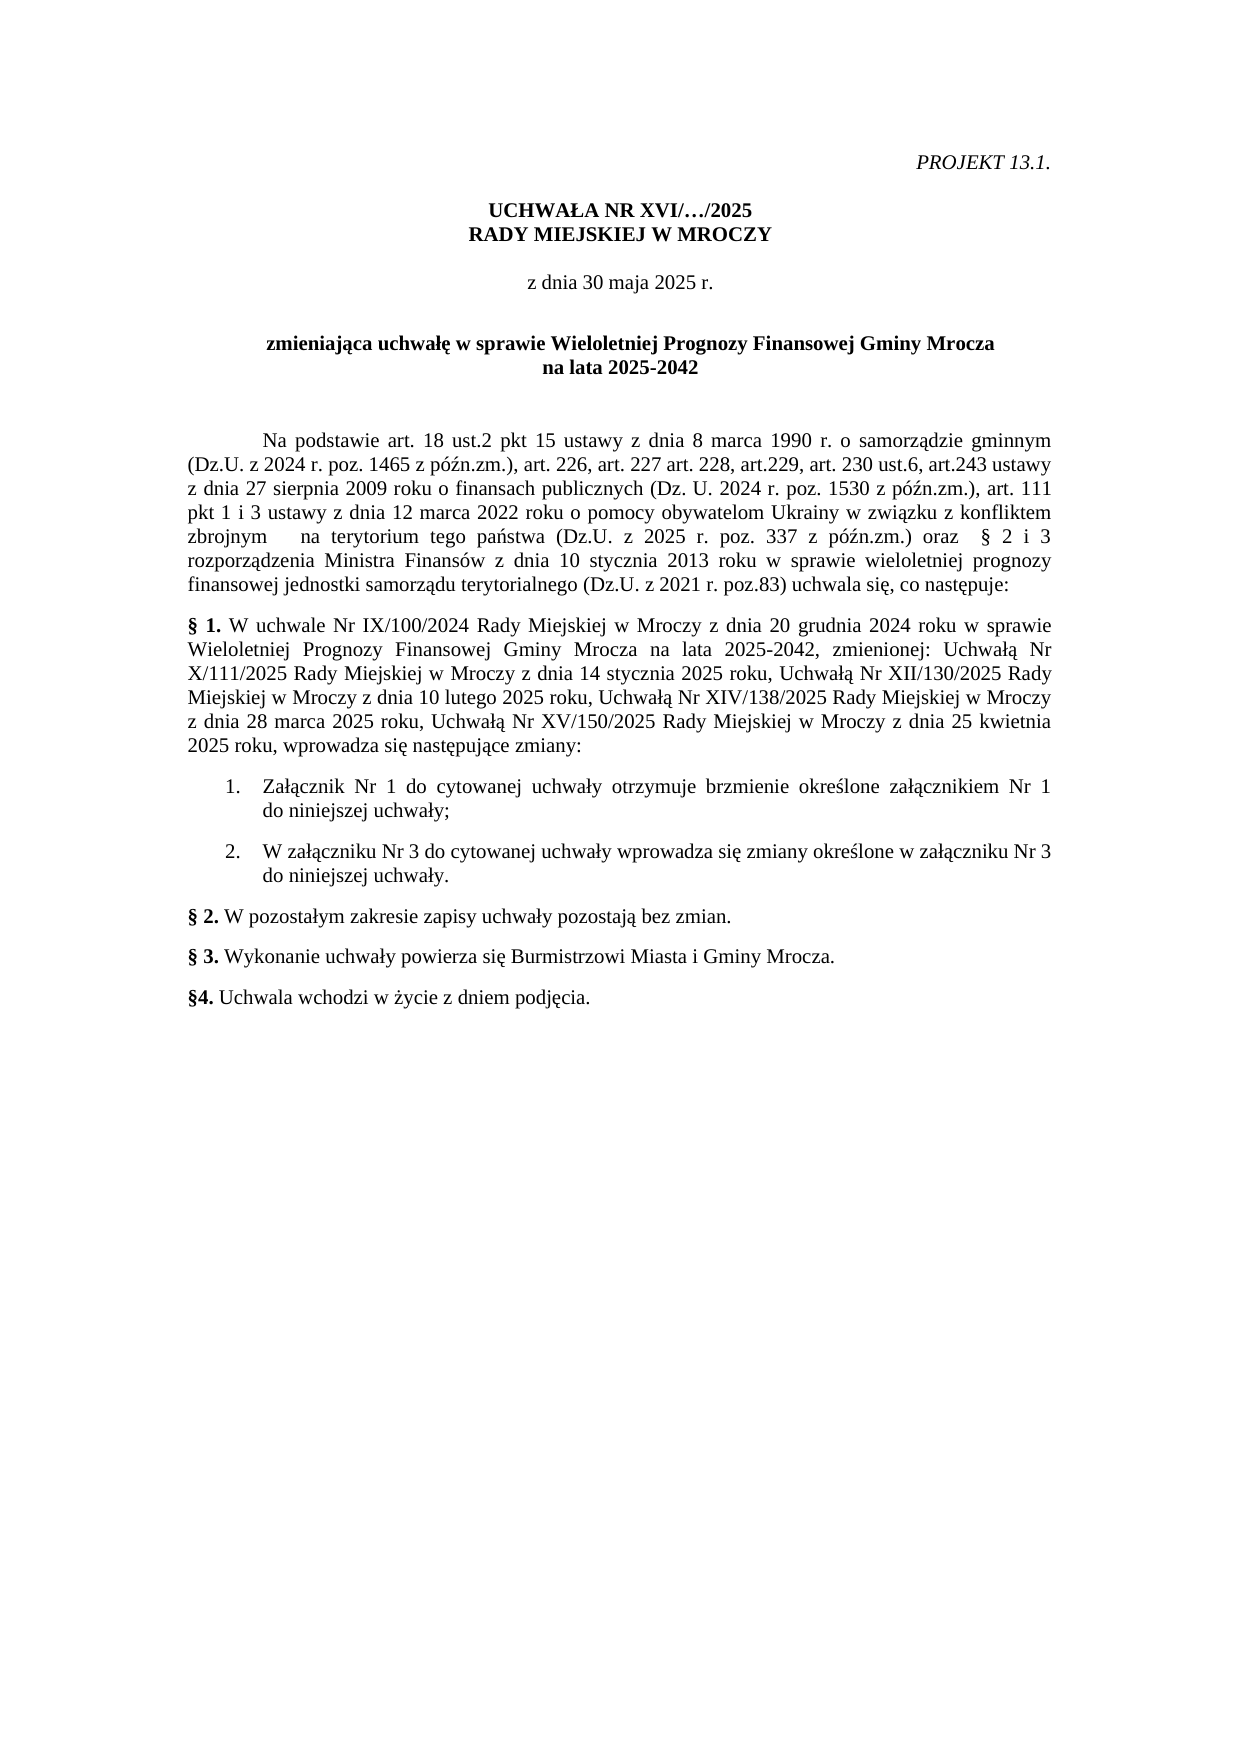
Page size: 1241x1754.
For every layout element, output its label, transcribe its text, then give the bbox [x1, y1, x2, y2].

text z dnia 30 maja 2025 r. [187, 270, 1053, 294]
text §4. Uchwala wchodzi w życie z dniem podjęcia. [187, 985, 1053, 1009]
text PROJEKT 13.1. [187, 150, 1053, 174]
text Na podstawie art. 18 ust.2 pkt 15 ustawy z dnia 8 marca 1990 r. o samorządzie gminnym (Dz.U. z 2024 r. poz. 1465 z późn.zm.), art. 226, art. 227 art. 228, art.229, art. 230 ust.6, art.243 ustawy z dnia 27 sierpnia 2009 roku o finansach publicznych (Dz. U. 2024 r. poz. 1530 z późn.zm.), art. 111 pkt 1 i 3 ustawy z dnia 12 marca 2022 roku o pomocy obywatelom Ukrainy w związku z konfliktem zbrojnym na terytorium tego państwa (Dz.U. z 2025 r. poz. 337 z późn.zm.) oraz § 2 i 3 rozporządzenia Ministra Finansów z dnia 10 stycznia 2013 roku w sprawie wieloletniej prognozy finansowej jednostki samorządu terytorialnego (Dz.U. z 2021 r. poz.83) uchwala się, co następuje: [187, 428, 1053, 596]
list W załączniku Nr 3 do cytowanej uchwały wprowadza się zmiany określone w załączniku Nr 3 do niniejszej uchwały. [225, 839, 1053, 887]
text § 1. W uchwale Nr IX/100/2024 Rady Miejskiej w Mroczy z dnia 20 grudnia 2024 roku w sprawie Wieloletniej Prognozy Finansowej Gminy Mrocza na lata 2025-2042, zmienionej: Uchwałą Nr X/111/2025 Rady Miejskiej w Mroczy z dnia 14 stycznia 2025 roku, Uchwałą Nr XII/130/2025 Rady Miejskiej w Mroczy z dnia 10 lutego 2025 roku, Uchwałą Nr XIV/138/2025 Rady Miejskiej w Mroczy z dnia 28 marca 2025 roku, Uchwałą Nr XV/150/2025 Rady Miejskiej w Mroczy z dnia 25 kwietnia 2025 roku, wprowadza się następujące zmiany: [187, 613, 1053, 757]
text UCHWAŁA NR XVI/…/2025 [187, 198, 1053, 222]
text § 3. Wykonanie uchwały powierza się Burmistrzowi Miasta i Gminy Mrocza. [187, 944, 1053, 968]
list Załącznik Nr 1 do cytowanej uchwały otrzymuje brzmienie określone załącznikiem Nr 1 do niniejszej uchwały; [225, 774, 1053, 822]
text RADY MIEJSKIEJ W MROCZY [187, 222, 1053, 246]
text zmieniająca uchwałę w sprawie Wieloletniej Prognozy Finansowej Gminy Mrocza na lata 2025-2042 [187, 307, 1053, 407]
text § 2. W pozostałym zakresie zapisy uchwały pozostają bez zmian. [187, 904, 1053, 928]
